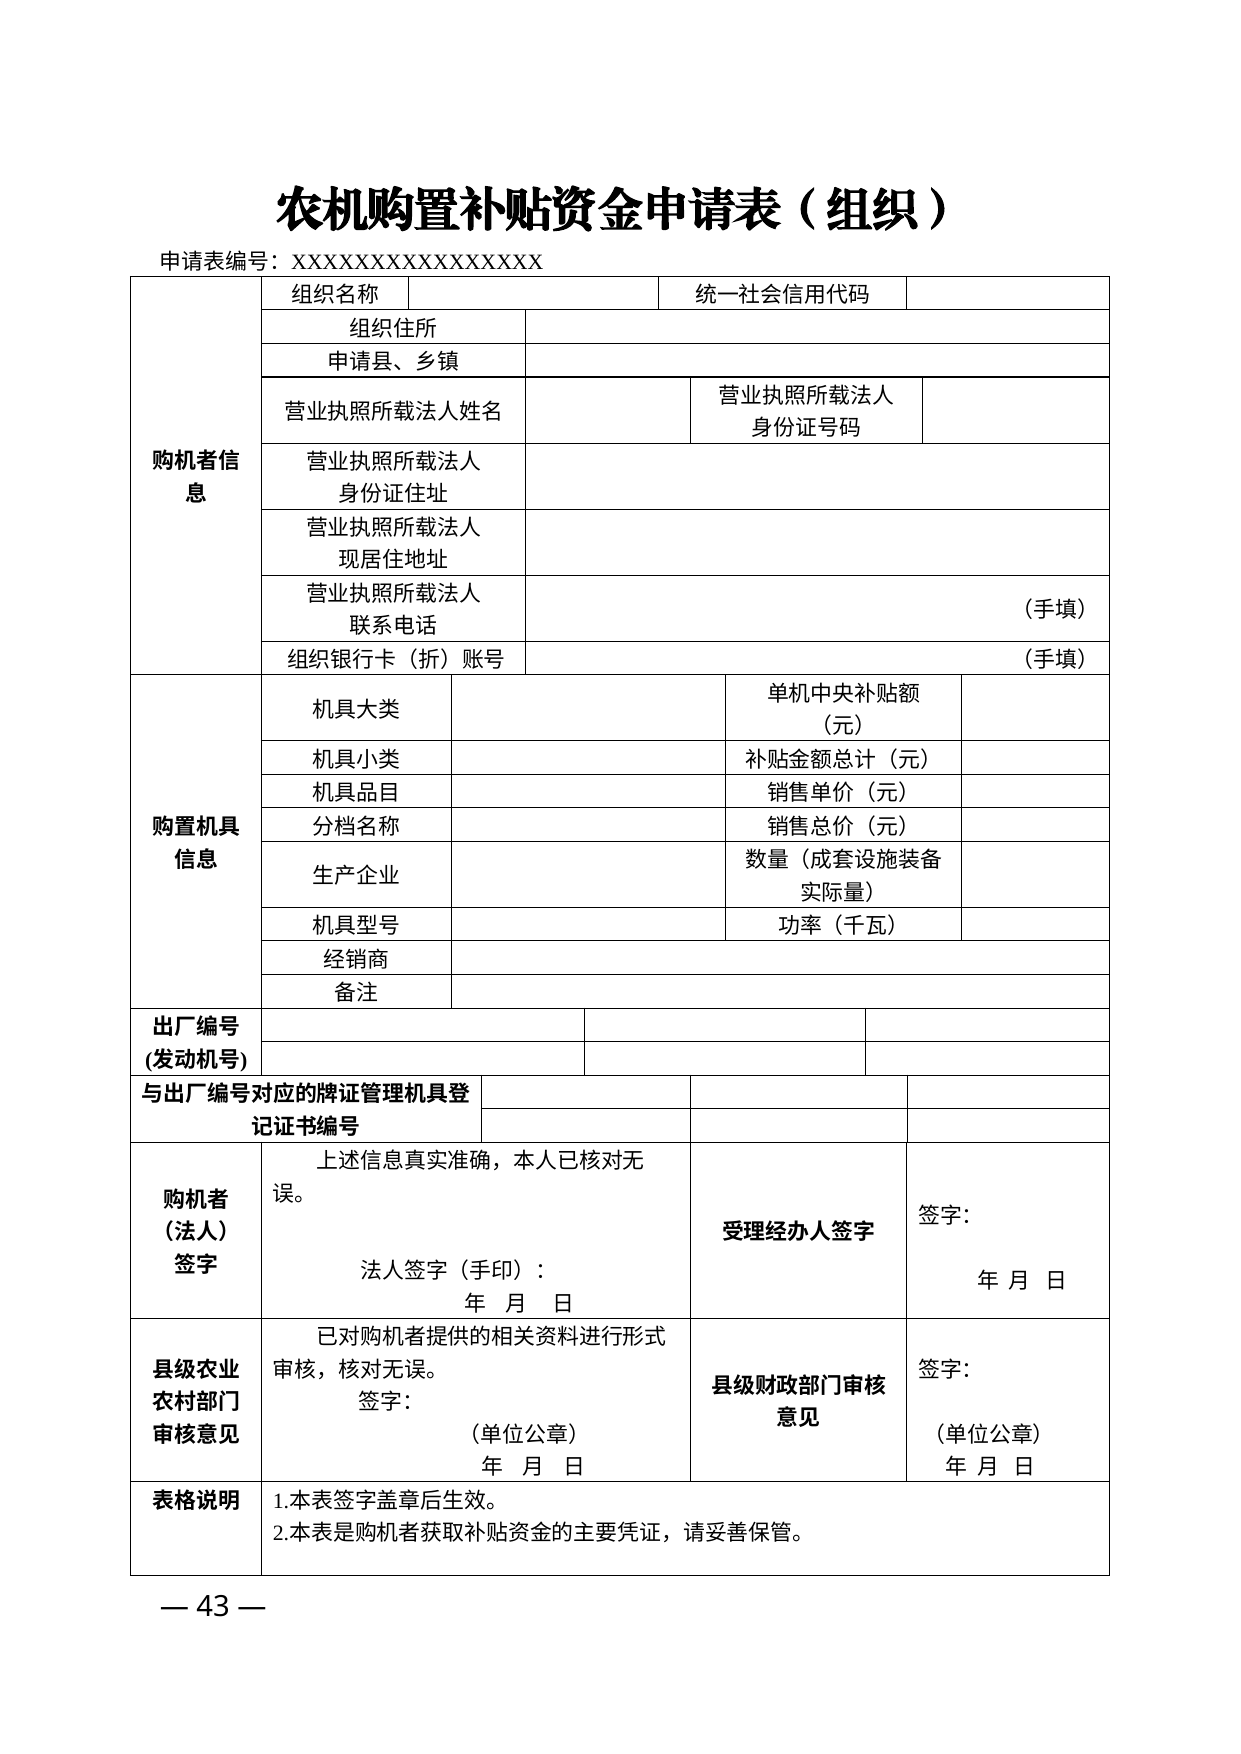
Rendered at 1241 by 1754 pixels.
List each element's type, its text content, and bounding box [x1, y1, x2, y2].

table_cell 功率（千瓦） [726, 908, 961, 940]
table_cell 购机者（法人）签字 [131, 1143, 261, 1318]
table_cell 单机中央补贴额（元） [726, 675, 961, 740]
table_cell 营业执照所载法人 现居住地址 [262, 510, 525, 574]
table_cell [866, 1042, 1109, 1074]
table_cell 出厂编号 (发动机号) [131, 1009, 261, 1074]
table_header 组织名称 [262, 277, 408, 309]
table_cell 受理经办人签字 [691, 1143, 906, 1318]
table_cell 销售总价（元） [726, 808, 961, 841]
table_cell [962, 675, 1109, 740]
table_cell 县级财政部门审核意见 [691, 1319, 906, 1481]
table_cell 销售单价（元） [726, 775, 961, 807]
table_cell [452, 908, 725, 940]
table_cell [262, 1482, 1109, 1575]
table_header [907, 277, 1109, 309]
table_cell 机具品目 [262, 775, 451, 807]
table_cell [908, 1109, 1109, 1142]
table_cell 签字： （单位公章） 年 月 日 [907, 1319, 1109, 1481]
table_cell [526, 444, 1109, 508]
table_cell [526, 344, 1109, 376]
table_cell 分档名称 [262, 808, 451, 841]
table_cell [962, 908, 1109, 940]
table_cell 生产企业 [262, 842, 451, 907]
table_cell [962, 808, 1109, 841]
table_header [409, 277, 658, 309]
table_cell [452, 808, 725, 841]
table_cell [452, 941, 1109, 974]
text 农机购置补贴资金申请表（组织） [159, 178, 1081, 243]
table_cell [262, 1042, 584, 1074]
table_header 统一社会信用代码 [659, 277, 906, 309]
table_cell 县级农业农村部门审核意见 [131, 1319, 261, 1481]
table_cell [452, 675, 725, 740]
table_cell （手填） [526, 642, 1109, 674]
table_cell [452, 975, 1109, 1007]
table_cell [923, 378, 1109, 442]
table_cell 组织住所 [262, 310, 525, 343]
table_cell [962, 775, 1109, 807]
table_cell 数量（成套设施装备实际量） [726, 842, 961, 907]
table_cell [526, 310, 1109, 343]
table_cell 营业执照所载法人姓名 [262, 378, 525, 442]
table_cell [482, 1076, 690, 1108]
table_cell 申请县、乡镇 [262, 344, 525, 376]
table_cell [482, 1109, 690, 1142]
table_cell [691, 1076, 907, 1108]
table_cell [691, 1109, 907, 1142]
table_cell [866, 1009, 1109, 1041]
table_header 购机者信息 [131, 277, 261, 674]
table_cell [526, 510, 1109, 574]
table_cell [962, 741, 1109, 774]
table_cell 营业执照所载法人 身份证号码 [691, 378, 922, 442]
table_cell 组织银行卡（折）账号 [262, 642, 525, 674]
table_cell 签字： 年 月 日 [907, 1143, 1109, 1318]
table_cell 备注 [262, 975, 451, 1007]
table_cell [908, 1076, 1109, 1108]
table_cell 上述信息真实准确，本人已核对无误。 法人签字（手印）： 年 月 日 [262, 1143, 690, 1318]
table_cell [452, 741, 725, 774]
table_cell [585, 1042, 865, 1074]
table_cell [452, 842, 725, 907]
table_cell 经销商 [262, 941, 451, 974]
table_cell 购置机具 信息 [131, 675, 261, 1007]
table_cell [585, 1009, 865, 1041]
table_cell [962, 842, 1109, 907]
table_cell 补贴金额总计（元） [726, 741, 961, 774]
table_cell [526, 378, 690, 442]
table_cell 已对购机者提供的相关资料进行形式审核，核对无误。 签字： （单位公章） 年 月 日 [262, 1319, 690, 1481]
table_cell 营业执照所载法人 联系电话 [262, 576, 525, 641]
table_cell （手填） [526, 576, 1109, 641]
table_cell 营业执照所载法人 身份证住址 [262, 444, 525, 508]
table_cell [262, 1009, 584, 1041]
text 申请表编号：XXXXXXXXXXXXXXXX [159, 243, 1083, 276]
table_cell [452, 775, 725, 807]
table_cell 机具大类 [262, 675, 451, 740]
table_cell 表格说明 [131, 1482, 261, 1575]
table_cell 机具型号 [262, 908, 451, 940]
table_cell 与出厂编号对应的牌证管理机具登记证书编号 [131, 1076, 481, 1142]
table_cell 机具小类 [262, 741, 451, 774]
